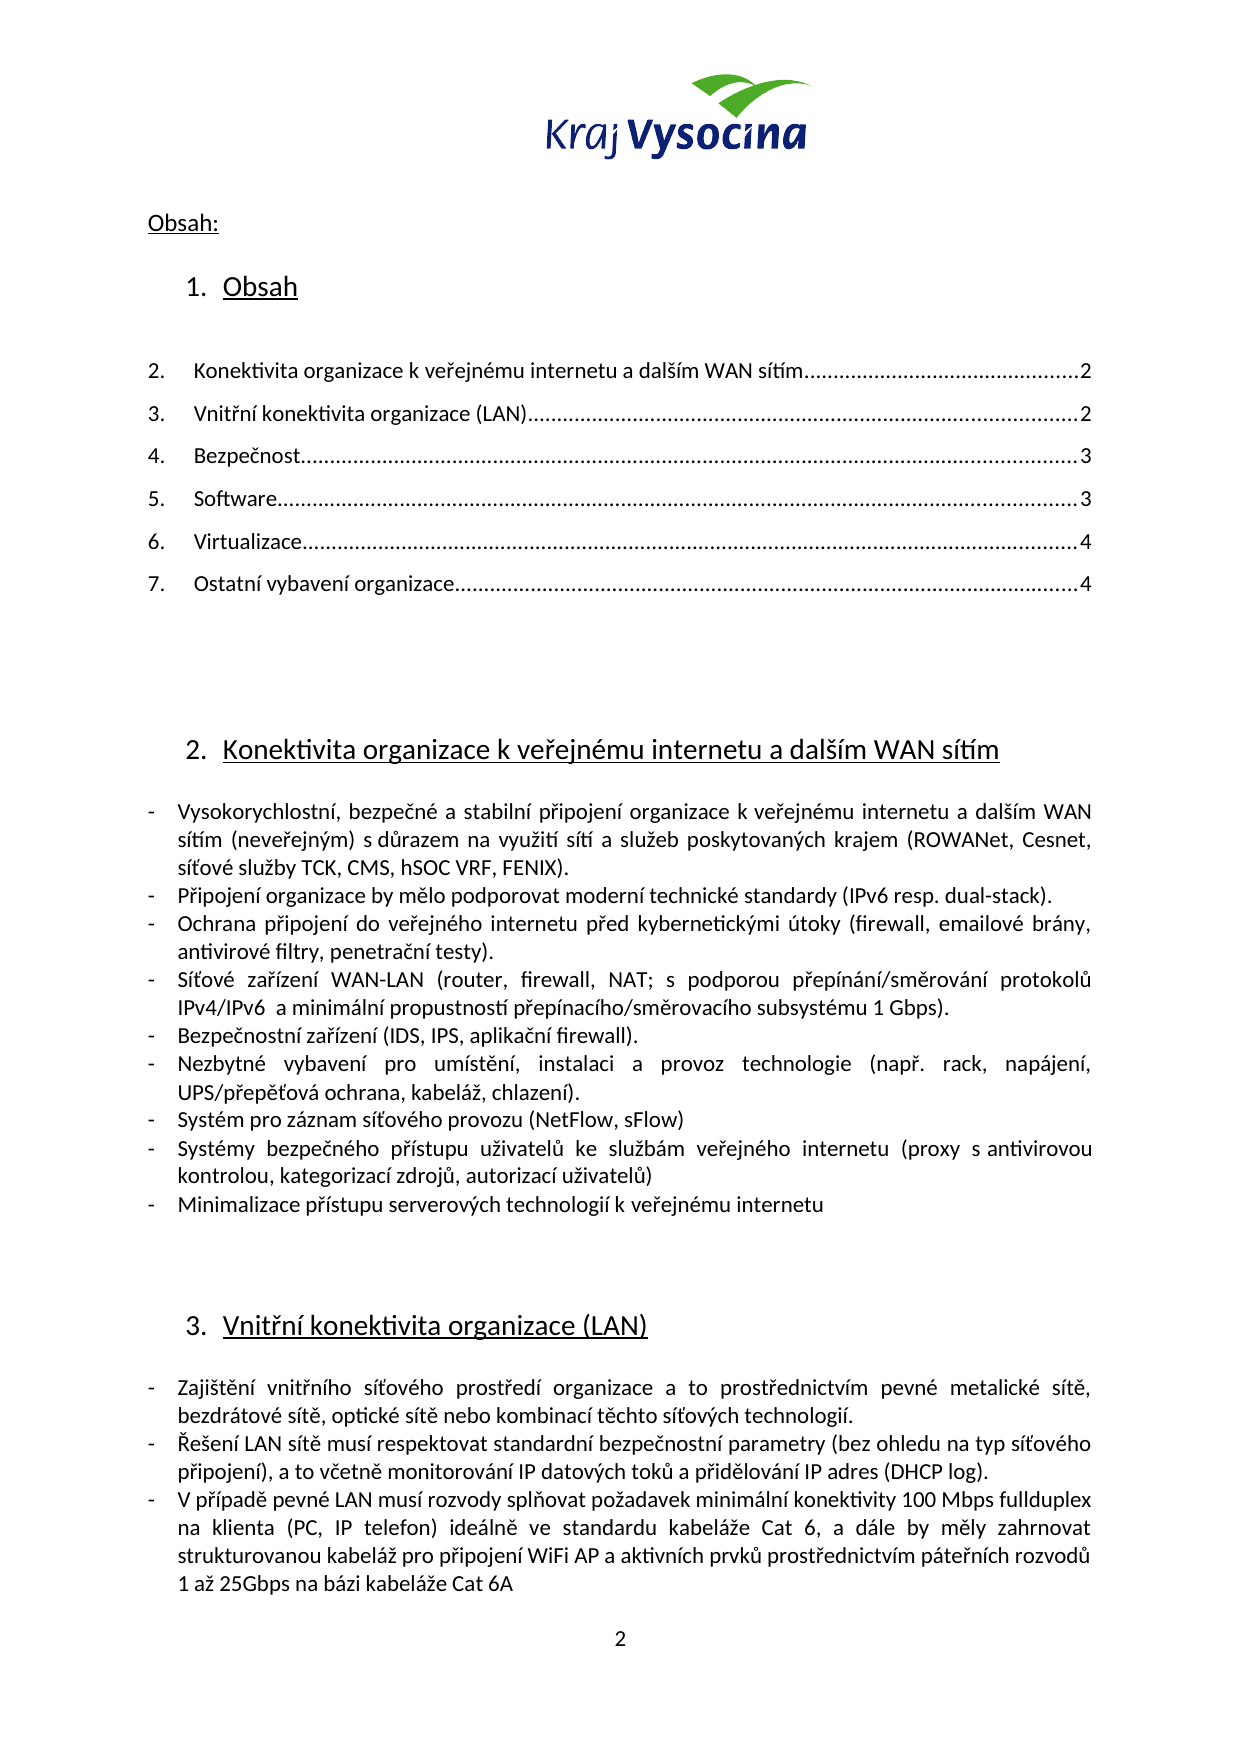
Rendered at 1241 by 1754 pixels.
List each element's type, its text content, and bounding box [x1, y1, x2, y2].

list Ochrana připojení do veřejného internetu před kybernetickými útoky (firewall, emailové brány, antivirové filtry, penetrační testy). [148, 909, 1093, 966]
subtitle Konektivita organizace k veřejnému internetu a dalším WAN sítím [185, 731, 1093, 767]
list Systém pro záznam síťového provozu (NetFlow, sFlow) [148, 1106, 1093, 1134]
list Vysokorychlostní, bezpečné a stabilní připojení organizace k veřejnému internetu a dalším WAN sítím (neveřejným) s důrazem na využití sítí a služeb poskytovaných krajem (ROWANet, Cesnet, síťové služby TCK, CMS, hSOC VRF, FENIX). [148, 797, 1093, 881]
list Zajištění vnitřního síťového prostředí organizace a to prostřednictvím pevné metalické sítě, bezdrátové sítě, optické sítě nebo kombinací těchto síťových technologií. [148, 1373, 1093, 1429]
list V případě pevné LAN musí rozvody splňovat požadavek minimální konektivity 100 Mbps fullduplex na klienta (PC, IP telefon) ideálně ve standardu kabeláže Cat 6, a dále by měly zahrnovat strukturovanou kabeláž pro připojení WiFi AP a aktivních prvků prostřednictvím páteřních rozvodů 1 až 25Gbps na bázi kabeláže Cat 6A [148, 1485, 1093, 1597]
list Nezbytné vybavení pro umístění, instalaci a provoz technologie (např. rack, napájení, UPS/přepěťová ochrana, kabeláž, chlazení). [148, 1049, 1093, 1106]
subtitle Vnitřní konektivita organizace (LAN) [185, 1307, 1093, 1342]
list Systémy bezpečného přístupu uživatelů ke službám veřejného internetu (proxy s antivirovou kontrolou, kategorizací zdrojů, autorizací uživatelů) [148, 1134, 1093, 1190]
list Řešení LAN sítě musí respektovat standardní bezpečnostní parametry (bez ohledu na typ síťového připojení), a to včetně monitorování IP datových toků a přidělování IP adres (DHCP log). [148, 1429, 1093, 1485]
list Minimalizace přístupu serverových technologií k veřejnému internetu [148, 1190, 1093, 1218]
picture [531, 61, 828, 175]
list Obsah: [148, 207, 1093, 237]
list Připojení organizace by mělo podporovat moderní technické standardy (IPv6 resp. dual-stack). [148, 881, 1093, 909]
list Bezpečnostní zařízení (IDS, IPS, aplikační firewall). [148, 1022, 1093, 1049]
list Síťové zařízení WAN-LAN (router, firewall, NAT; s podporou přepínání/směrování protokolů IPv4/IPv6 a minimální propustností přepínacího/směrovacího subsystému 1 Gbps). [148, 966, 1093, 1022]
